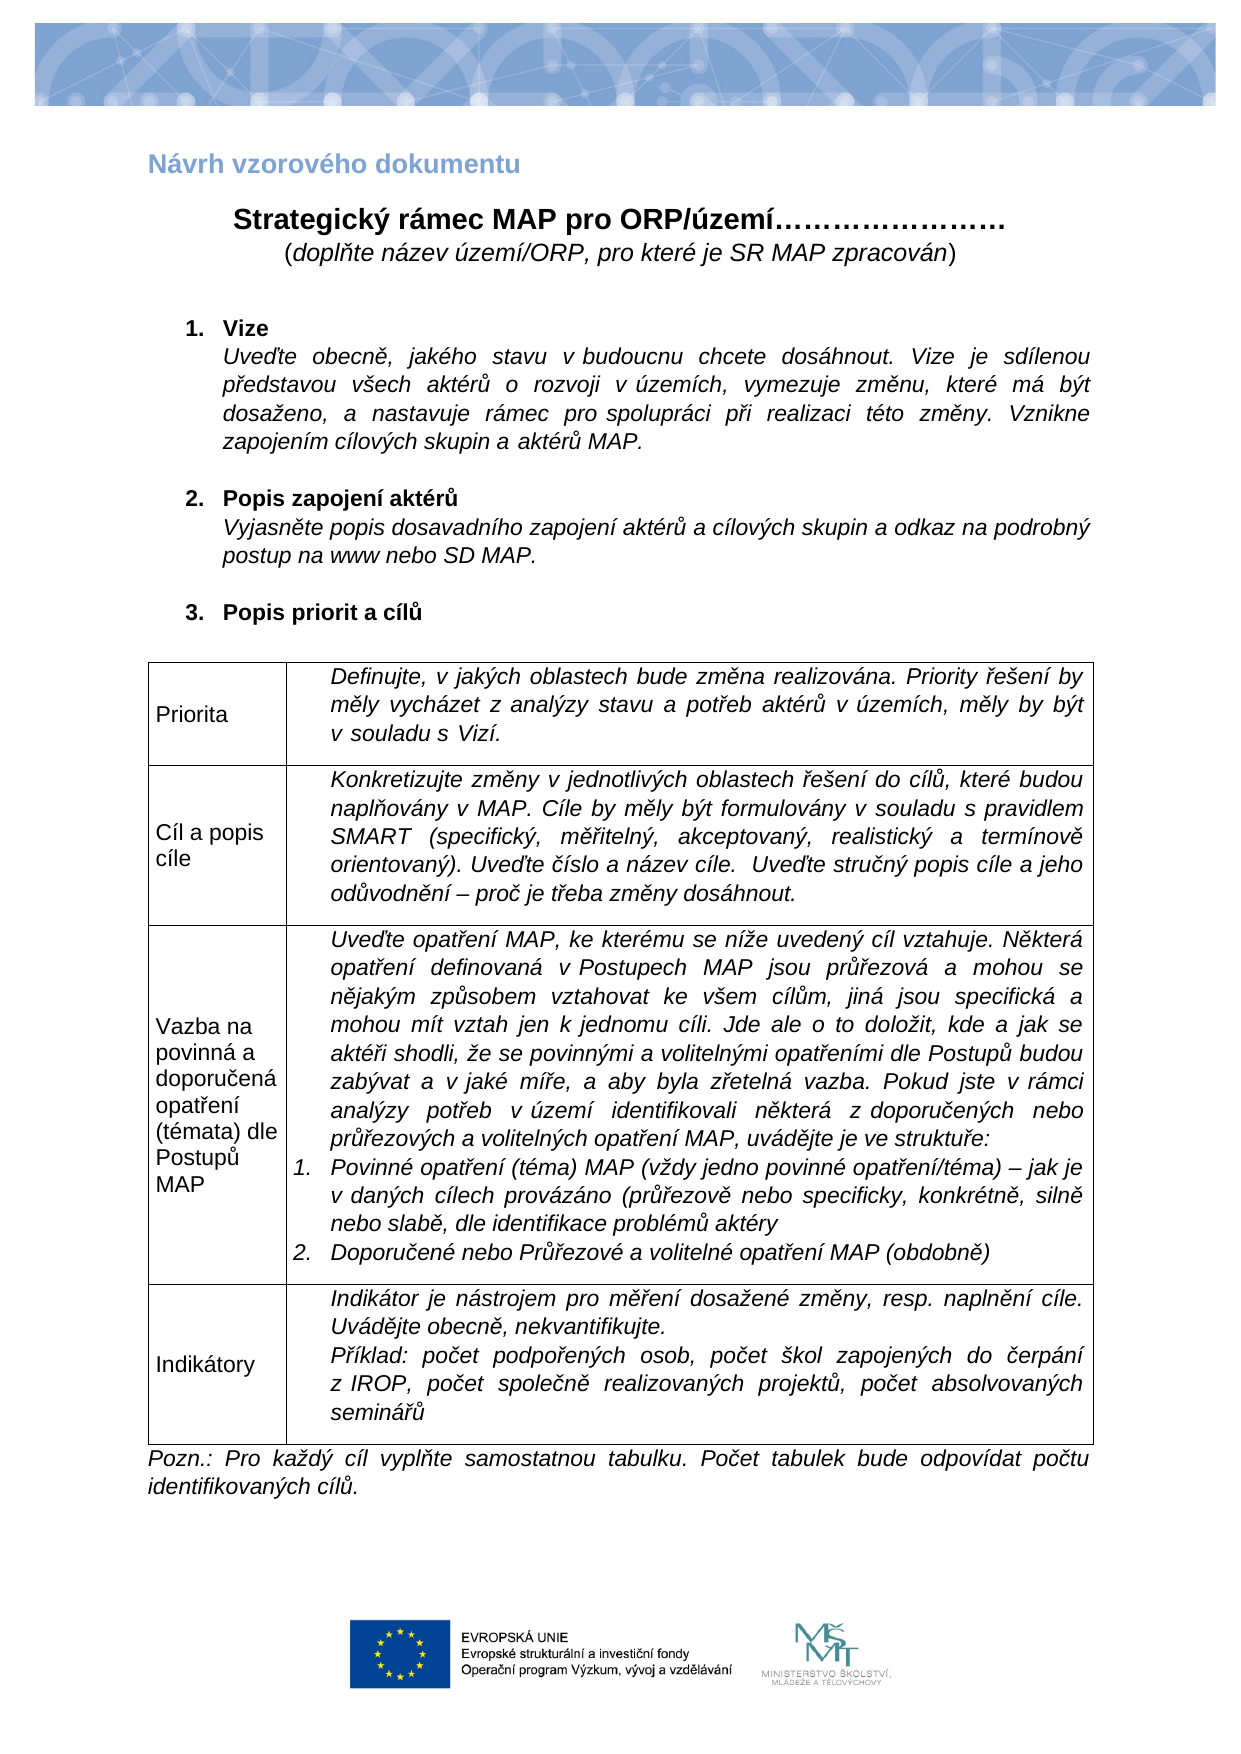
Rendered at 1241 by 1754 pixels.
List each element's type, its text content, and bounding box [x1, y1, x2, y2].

text Pozn.: Pro každý cíl vyplňte samostatnou tabulku. Počet tabulek bude odpovídat počtu identifikovaných cílů. [148, 1445, 1093, 1499]
table_cell Indikátory [149, 1285, 286, 1444]
list Uveďte obecně, jakého stavu v budoucnu chcete dosáhnout. Vize je sdílenou představou všech aktérů o rozvoji v územích, vymezuje změnu, které má být dosaženo, a nastavuje rámec pro spolupráci při realizaci této změny. Vznikne zapojením cílových skupin a aktérů MAP. [223, 343, 1093, 454]
table_cell Uveďte opatření MAP, ke kterému se níže uvedený cíl vztahuje. Některá opatření definovaná v Postupech MAP jsou průřezová a mohou se nějakým způsobem vztahovat ke všem cílům, jiná jsou specifická a mohou mít vztah jen k jednomu cíli. Jde ale o to doložit, kde a jak se aktéři shodli, že se povinnými a volitelnými opatřeními dle Postupů budou zabývat a v jaké míře, a aby byla zřetelná vazba. Pokud jste v rámci analýzy potřeb v území identifikovali některá z doporučených nebo průřezových a volitelných opatření MAP, uvádějte je ve struktuře: Povinné opatření (téma) MAP (vždy jedno povinné opatření/téma) – jak je v daných cílech provázáno (průřezově nebo specificky, konkrétně, silně nebo slabě, dle identifikace problémů aktéry Doporučené nebo Průřezové a volitelné opatření MAP (obdobně) [287, 926, 1093, 1284]
list Vize [185, 314, 1093, 341]
table_header Priorita [149, 663, 286, 765]
picture [34, 23, 1216, 106]
subtitle Návrh vzorového dokumentu [148, 148, 1093, 179]
table_cell Indikátor je nástrojem pro měření dosažené změny, resp. naplnění cíle. Uvádějte obecně, nekvantifikujte. Příklad: počet podpořených osob, počet škol zapojených do čerpání z IROP, počet společně realizovaných projektů, počet absolvovaných seminářů [287, 1285, 1093, 1444]
text (doplňte název území/ORP, pro které je SR MAP zpracován) [148, 238, 1093, 267]
picture [317, 1610, 924, 1702]
list Popis zapojení aktérů [185, 485, 1093, 511]
list Popis priorit a cílů [185, 599, 1093, 625]
table_cell Cíl a popis cíle [149, 766, 286, 925]
table_cell Konkretizujte změny v jednotlivých oblastech řešení do cílů, které budou naplňovány v MAP. Cíle by měly být formulovány v souladu s pravidlem SMART (specifický, měřitelný, akceptovaný, realistický a termínově orientovaný). Uveďte číslo a název cíle. Uveďte stručný popis cíle a jeho odůvodnění – proč je třeba změny dosáhnout. [287, 766, 1093, 925]
text Strategický rámec MAP pro ORP/území…………………… [148, 202, 1093, 236]
table_cell Vazba na povinná a doporučená opatření (témata) dle Postupů MAP [149, 926, 286, 1284]
table_header Definujte, v jakých oblastech bude změna realizována. Priority řešení by měly vycházet z analýzy stavu a potřeb aktérů v územích, měly by být v souladu s Vizí. [287, 663, 1093, 765]
list Vyjasněte popis dosavadního zapojení aktérů a cílových skupin a odkaz na podrobný postup na www nebo SD MAP. [223, 513, 1093, 568]
